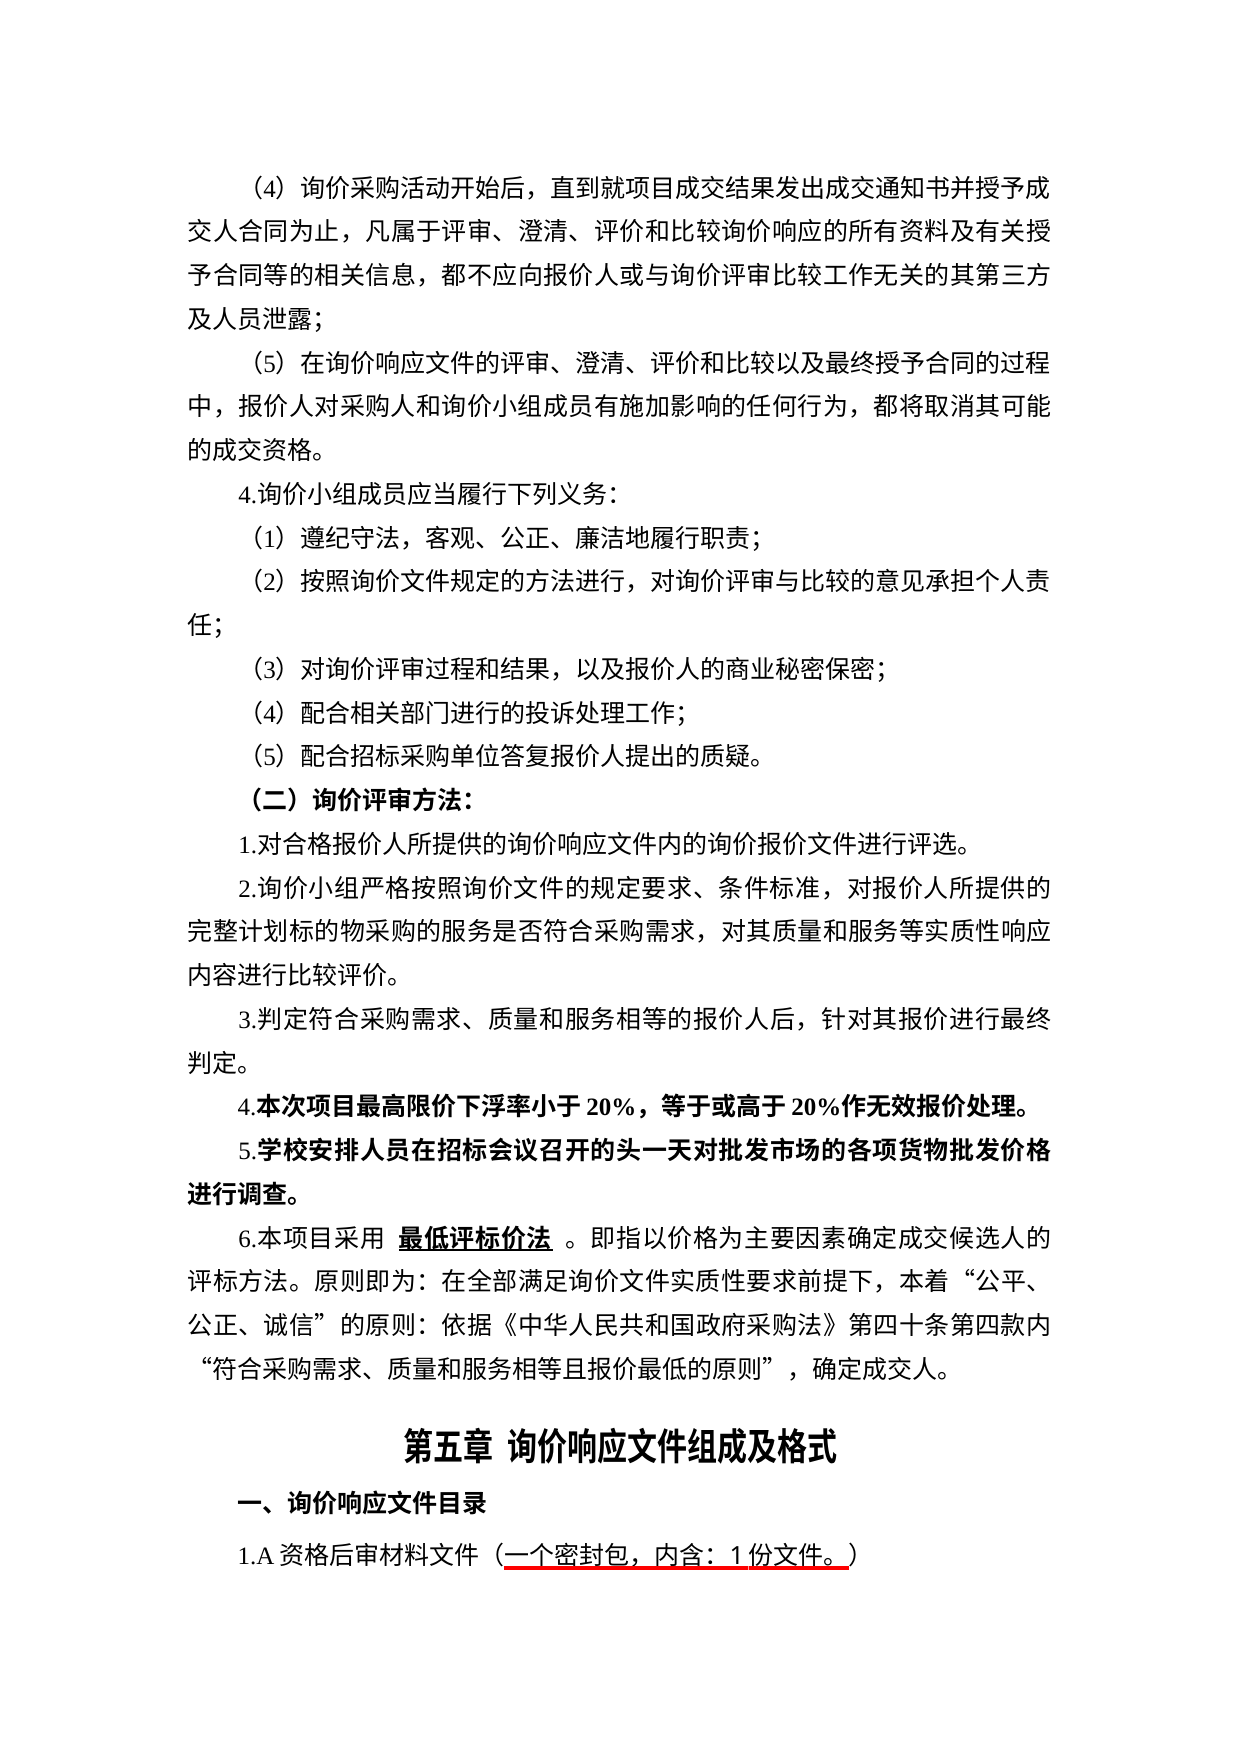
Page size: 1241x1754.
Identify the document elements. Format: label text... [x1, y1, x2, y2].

text （二）询价评审方法： [187, 774, 1053, 818]
text 1.对合格报价人所提供的询价响应文件内的询价报价文件进行评选。 [187, 818, 1053, 862]
text 一、询价响应文件目录 [187, 1477, 1053, 1521]
text （4）配合相关部门进行的投诉处理工作； [187, 687, 1053, 731]
text 2.询价小组严格按照询价文件的规定要求、条件标准，对报价人所提供的完整计划标的物采购的服务是否符合采购需求，对其质量和服务等实质性响应内容进行比较评价。 [187, 862, 1053, 993]
text （1）遵纪守法，客观、公正、廉洁地履行职责； [187, 512, 1053, 556]
text 1.A资格后审材料文件（一个密封包，内含：1份文件。） [187, 1521, 1053, 1586]
text （3）对询价评审过程和结果，以及报价人的商业秘密保密； [187, 643, 1053, 687]
text （2）按照询价文件规定的方法进行，对询价评审与比较的意见承担个人责任； [187, 556, 1053, 643]
text 第五章 询价响应文件组成及格式 [187, 1412, 1053, 1477]
text （5）配合招标采购单位答复报价人提出的质疑。 [187, 731, 1053, 774]
text 4.本次项目最高限价下浮率小于20%，等于或高于20%作无效报价处理。 [187, 1081, 1053, 1124]
text （5）在询价响应文件的评审、澄清、评价和比较以及最终授予合同的过程中，报价人对采购人和询价小组成员有施加影响的任何行为，都将取消其可能的成交资格。 [187, 337, 1053, 468]
text 4.询价小组成员应当履行下列义务： [187, 468, 1053, 512]
text （4）询价采购活动开始后，直到就项目成交结果发出成交通知书并授予成交人合同为止，凡属于评审、澄清、评价和比较询价响应的所有资料及有关授予合同等的相关信息，都不应向报价人或与询价评审比较工作无关的其第三方及人员泄露； [187, 162, 1053, 337]
text 5.学校安排人员在招标会议召开的头一天对批发市场的各项货物批发价格进行调查。 [187, 1124, 1053, 1212]
text 6.本项目采用 最低评标价法 。即指以价格为主要因素确定成交候选人的评标方法。原则即为：在全部满足询价文件实质性要求前提下，本着“公平、公正、诚信”的原则：依据《中华人民共和国政府采购法》第四十条第四款内“符合采购需求、质量和服务相等且报价最低的原则”，确定成交人。 [187, 1212, 1053, 1387]
text 3.判定符合采购需求、质量和服务相等的报价人后，针对其报价进行最终判定。 [187, 993, 1053, 1081]
